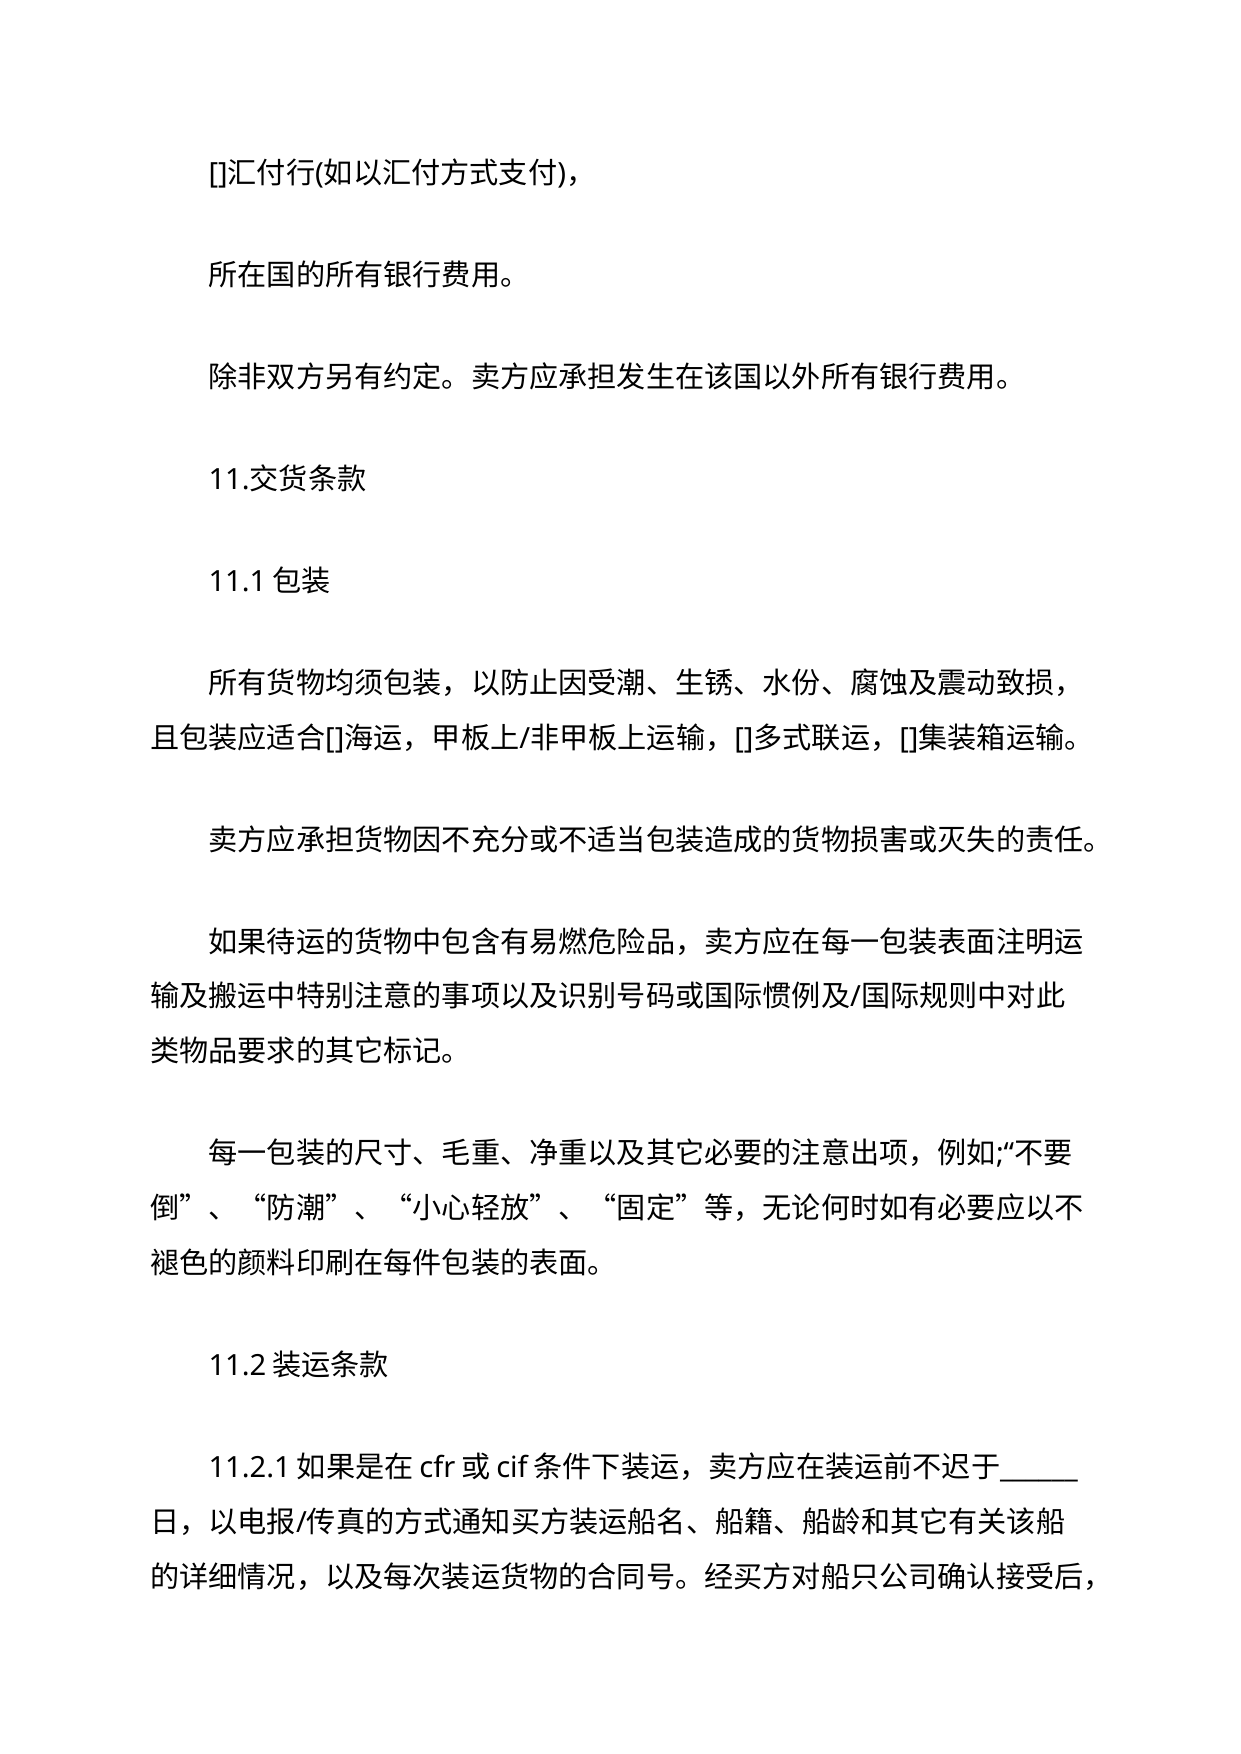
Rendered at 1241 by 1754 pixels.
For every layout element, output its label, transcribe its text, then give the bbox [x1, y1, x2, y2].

text 卖方应承担货物因不充分或不适当包装造成的货物损害或灭失的责任。 [150, 816, 1090, 859]
text 11.2装运条款 [150, 1341, 1090, 1384]
text 11.交货条款 [150, 456, 1090, 498]
text 11.1包装 [150, 557, 1090, 600]
text 所有货物均须包装，以防止因受潮、生锈、水份、腐蚀及震动致损，且包装应适合[]海运，甲板上/非甲板上运输，[]多式联运，[]集装箱运输。 [150, 659, 1090, 757]
text 如果待运的货物中包含有易燃危险品，卖方应在每一包装表面注明运输及搬运中特别注意的事项以及识别号码或国际惯例及/国际规则中对此类物品要求的其它标记。 [150, 918, 1090, 1070]
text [150, 1443, 1090, 1596]
text 每一包装的尺寸、毛重、净重以及其它必要的注意出项，例如;“不要倒”、“防潮”、“小心轻放”、“固定”等，无论何时如有必要应以不褪色的颜料印刷在每件包装的表面。 [150, 1130, 1090, 1282]
text 所在国的所有银行费用。 [150, 252, 1090, 294]
text 除非双方另有约定。卖方应承担发生在该国以外所有银行费用。 [150, 354, 1090, 396]
text []汇付行(如以汇付方式支付)， [150, 150, 1090, 192]
